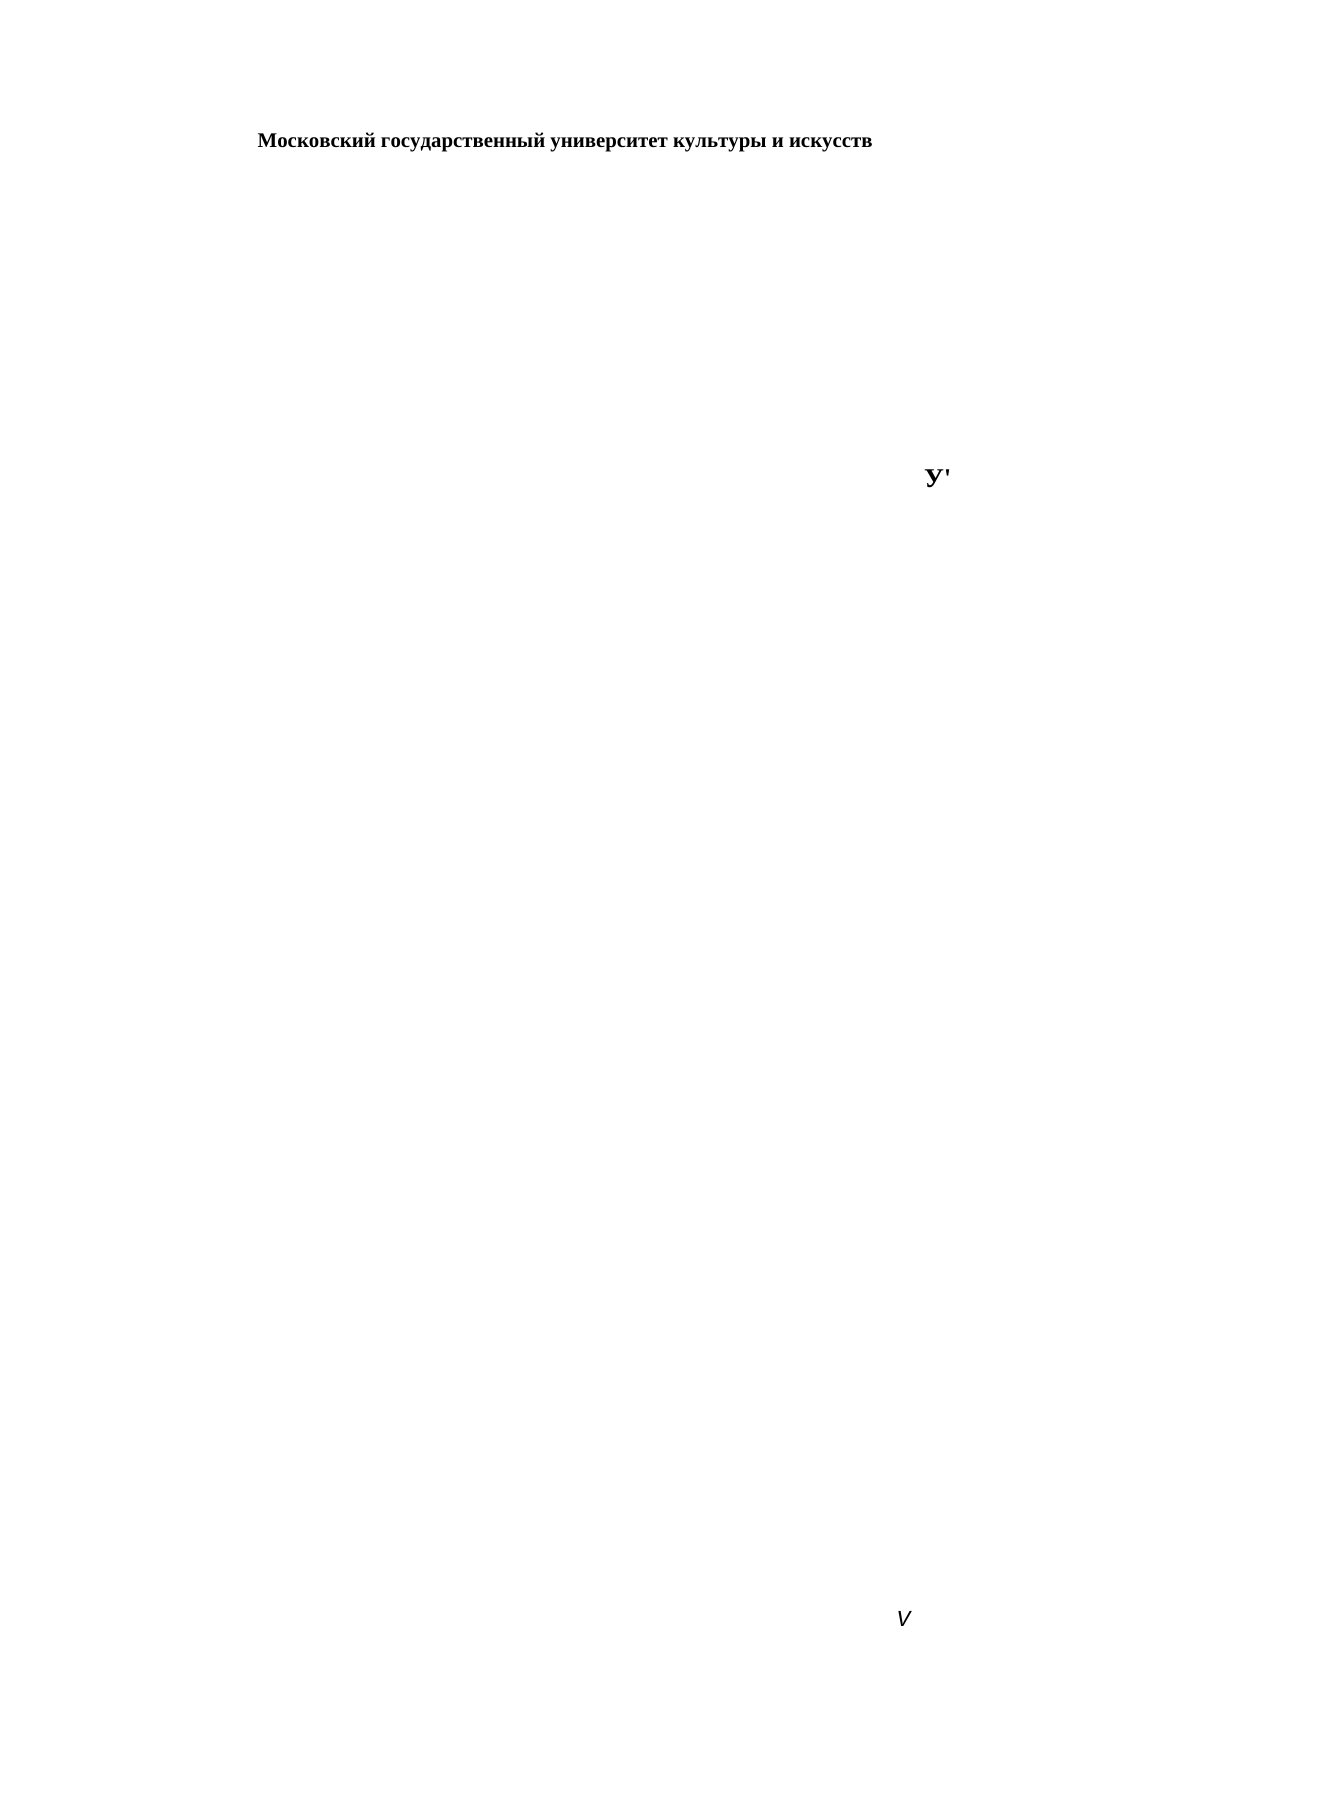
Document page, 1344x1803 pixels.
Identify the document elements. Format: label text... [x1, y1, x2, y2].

text У' [164, 374, 1183, 516]
